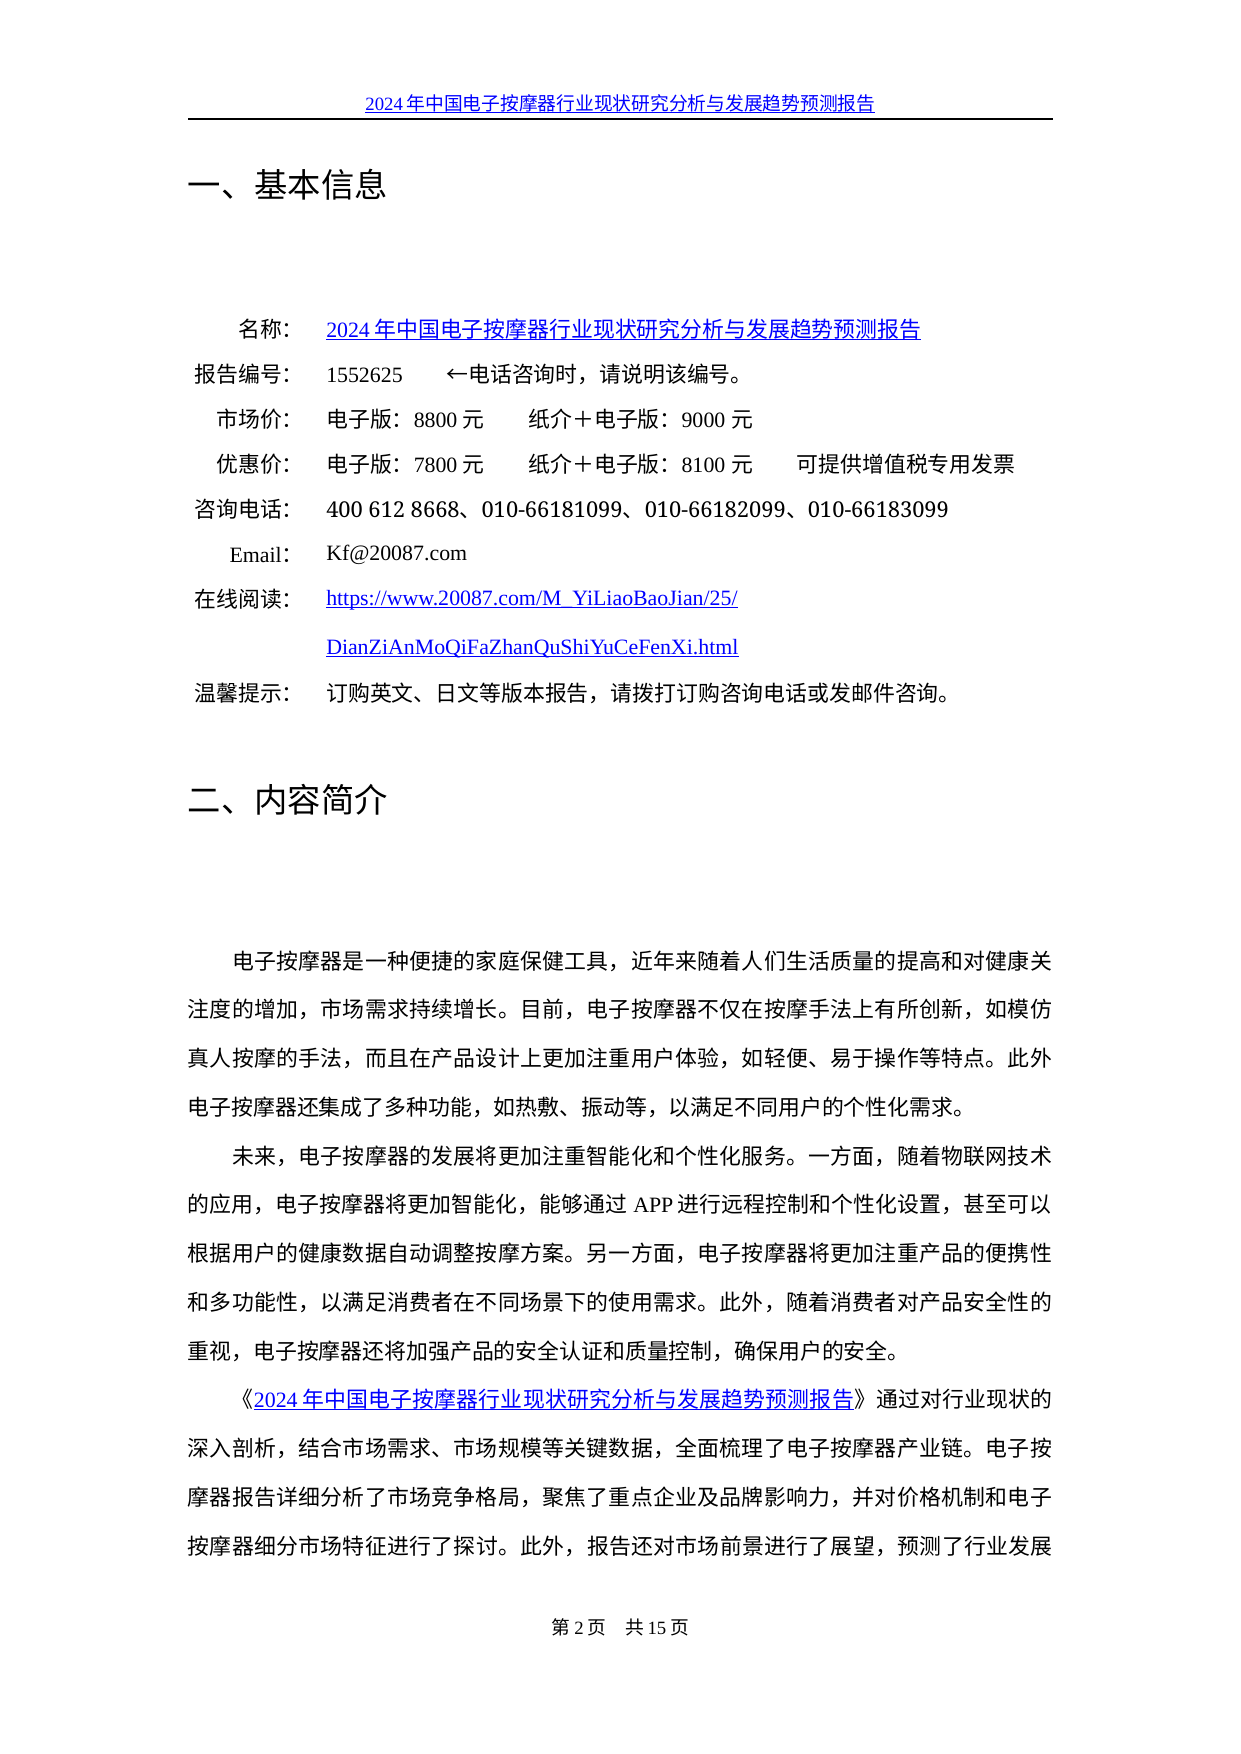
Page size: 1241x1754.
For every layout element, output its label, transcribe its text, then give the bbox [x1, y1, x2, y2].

table_cell 订购英文、日文等版本报告，请拨打订购咨询电话或发邮件咨询。 [315, 675, 1073, 720]
table_cell 报告编号： [167, 357, 315, 402]
table_cell Email： [167, 537, 315, 582]
table_cell 优惠价： [167, 447, 315, 492]
table_cell 咨询电话： [167, 492, 315, 537]
title 一、基本信息 [187, 150, 1053, 215]
table_cell 400 612 8668、010-66181099、010-66182099、010-66183099 [315, 492, 1073, 537]
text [187, 943, 1053, 1561]
title 二、内容简介 [187, 766, 1053, 831]
table_cell 电子版：8800 元 纸介＋电子版：9000 元 [315, 402, 1073, 447]
table_cell 温馨提示： [167, 675, 315, 720]
table_cell 在线阅读： [167, 582, 315, 675]
table_header 名称： [167, 312, 315, 357]
table_cell 1552625 ←电话咨询时，请说明该编号。 [315, 357, 1073, 402]
table_cell 市场价： [167, 402, 315, 447]
table_header 2024年中国电子按摩器行业现状研究分析与发展趋势预测报告 [315, 312, 1073, 357]
table_cell [315, 582, 1073, 675]
table_cell Kf@20087.com [315, 537, 1073, 582]
table_cell 电子版：7800 元 纸介＋电子版：8100 元 可提供增值税专用发票 [315, 447, 1073, 492]
